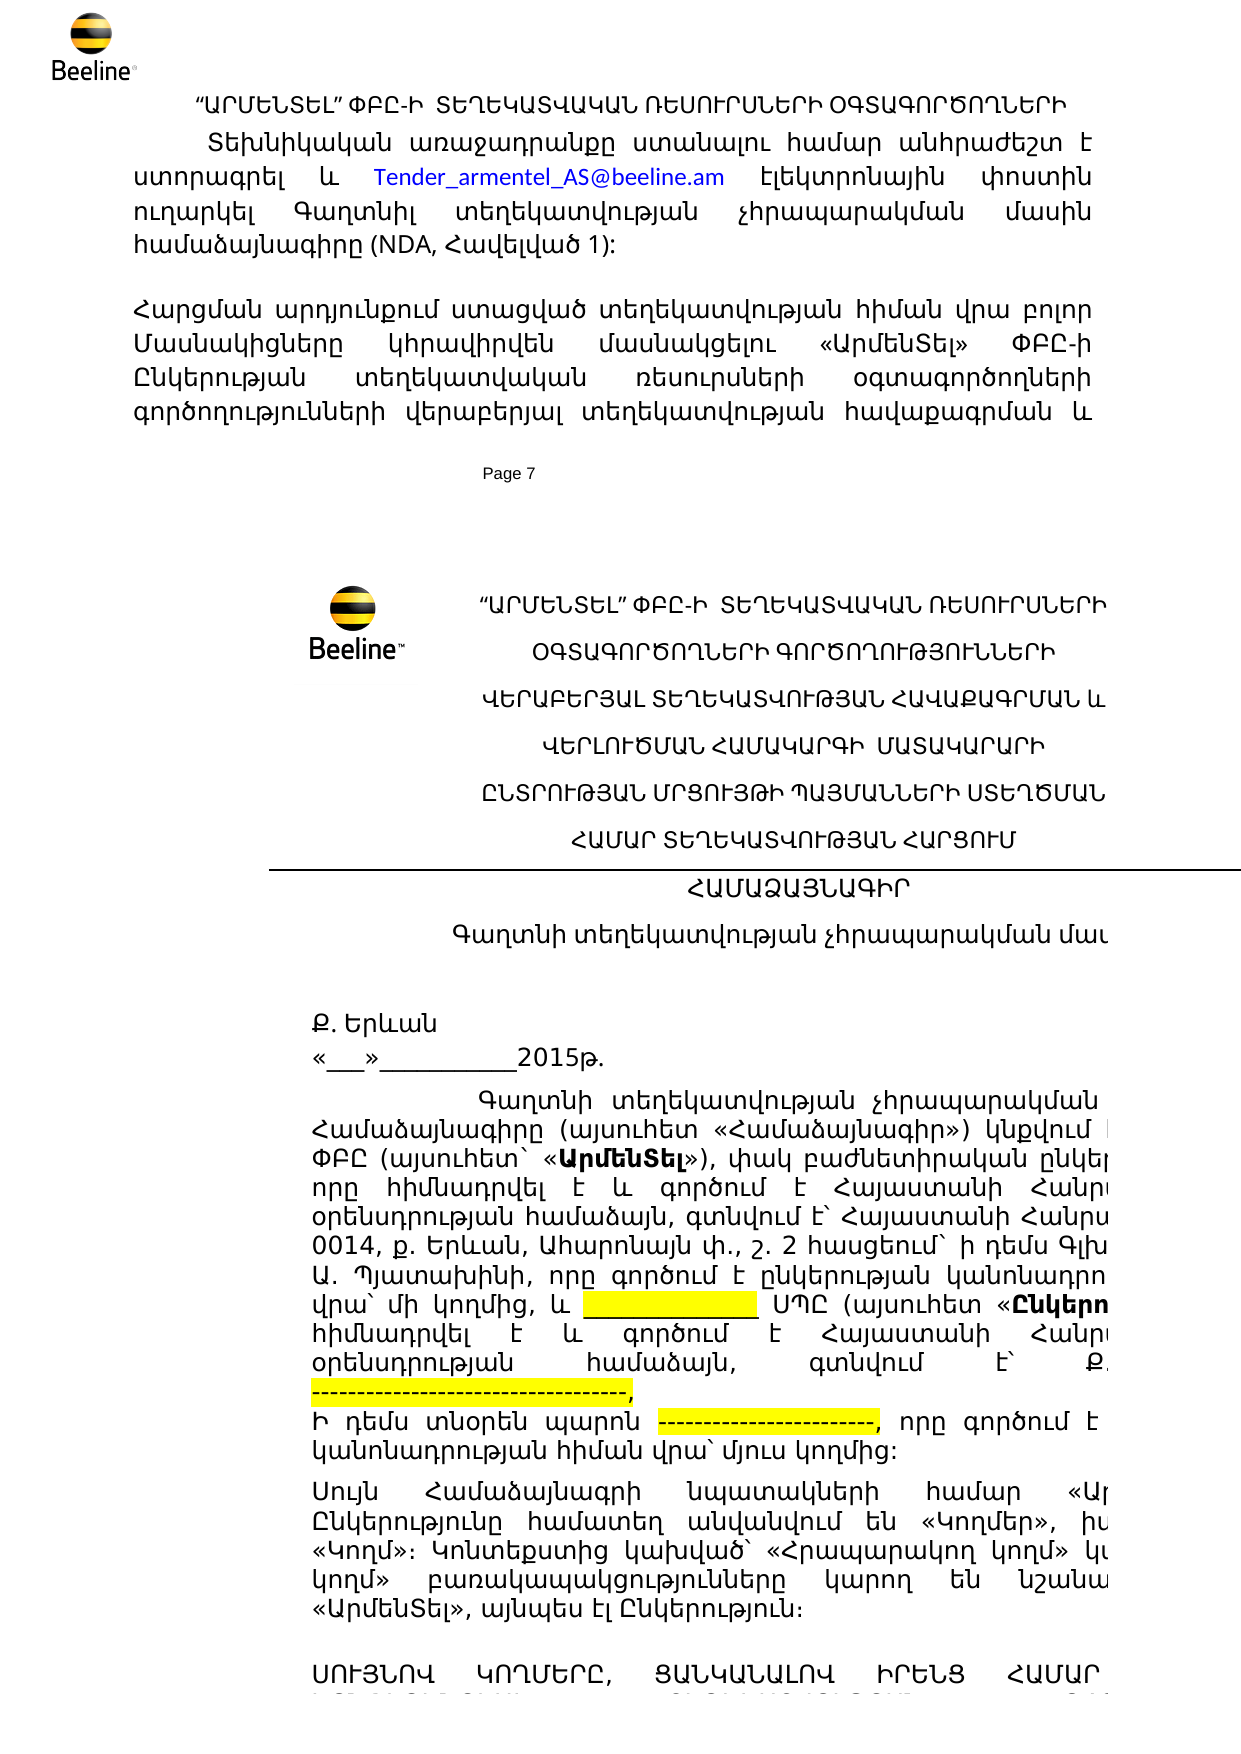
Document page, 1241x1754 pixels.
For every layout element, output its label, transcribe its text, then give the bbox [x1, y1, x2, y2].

text Տեխնիկական առաջադրանքը ստանալու համար անհրաժեշտ է ստորագրել և Tender_armentel_AS@beeline.am էլեկտրոնային փոստին ուղարկել Գաղտնիլ տեղեկատվության չհրապարակման մասին համաձայնագիրը (NDA, Հավելված 1): [133, 125, 1092, 261]
picture [41, 0, 142, 89]
text Հարցման արդյունքում ստացված տեղեկատվության հիման վրա բոլոր Մասնակիցները կհրավիրվեն մասնակցելու «ԱրմենՏել» ՓԲԸ-ի Ընկերության տեղեկատվական ռեսուրսների օգտագործողների գործողությունների վերաբերյալ տեղեկատվության հավաքագրման և վերլուծման համակարգի մշակումների մատակարարի ընտրության մրցույթին: [133, 292, 1092, 428]
